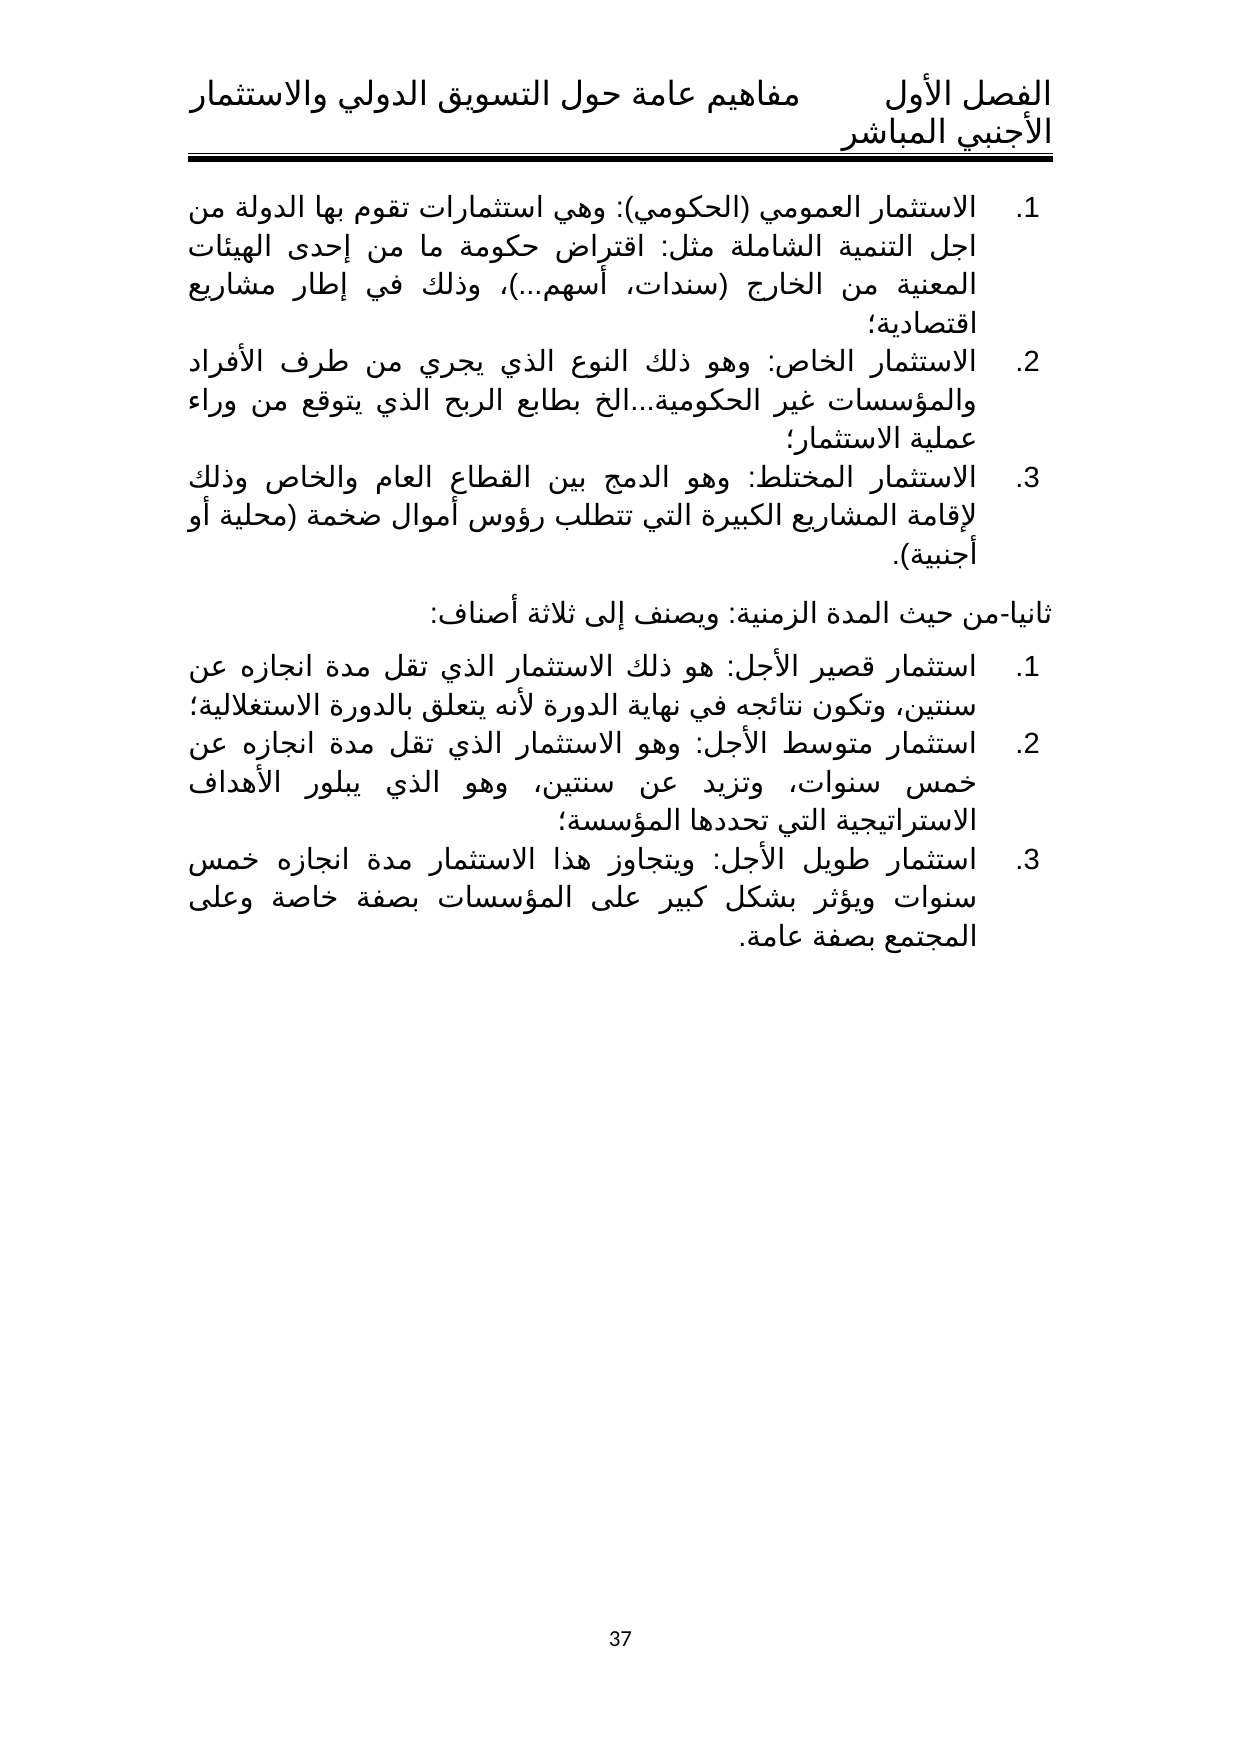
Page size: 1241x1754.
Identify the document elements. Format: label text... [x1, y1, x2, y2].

list استثمار طويل الأجل: ويتجاوز هذا الاستثمار مدة انجازه خمس سنوات ويؤثر بشكل كبير على المؤسسات بصفة خاصة وعلى المجتمع بصفة عامة. [187, 842, 1015, 952]
text ثانيا-من حيث المدة الزمنية: ويصنف إلى ثلاثة أصناف: [187, 596, 1053, 630]
list استثمار قصير الأجل: هو ذلك الاستثمار الذي تقل مدة انجازه عن سنتين، وتكون نتائجه في نهاية الدورة لأنه يتعلق بالدورة الاستغلالية؛ [187, 649, 1015, 721]
list الاستثمار الخاص: وهو ذلك النوع الذي يجري من طرف الأفراد والمؤسسات غير الحكومية...الخ بطابع الربح الذي يتوقع من وراء عملية الاستثمار؛ [187, 344, 1015, 455]
list الاستثمار العمومي (الحكومي): وهي استثمارات تقوم بها الدولة من اجل التنمية الشاملة مثل: اقتراض حكومة ما من إحدى الهيئات المعنية من الخارج (سندات، أسهم...)، وذلك في إطار مشاريع اقتصادية؛ [187, 190, 1015, 339]
list استثمار متوسط الأجل: وهو الاستثمار الذي تقل مدة انجازه عن خمس سنوات، وتزيد عن سنتين، وهو الذي يبلور الأهداف الاستراتيجية التي تحددها المؤسسة؛ [187, 726, 1015, 837]
list الاستثمار المختلط: وهو الدمج بين القطاع العام والخاص وذلك لإقامة المشاريع الكبيرة التي تتطلب رؤوس أموال ضخمة (محلية أو أجنبية). [187, 460, 1015, 571]
